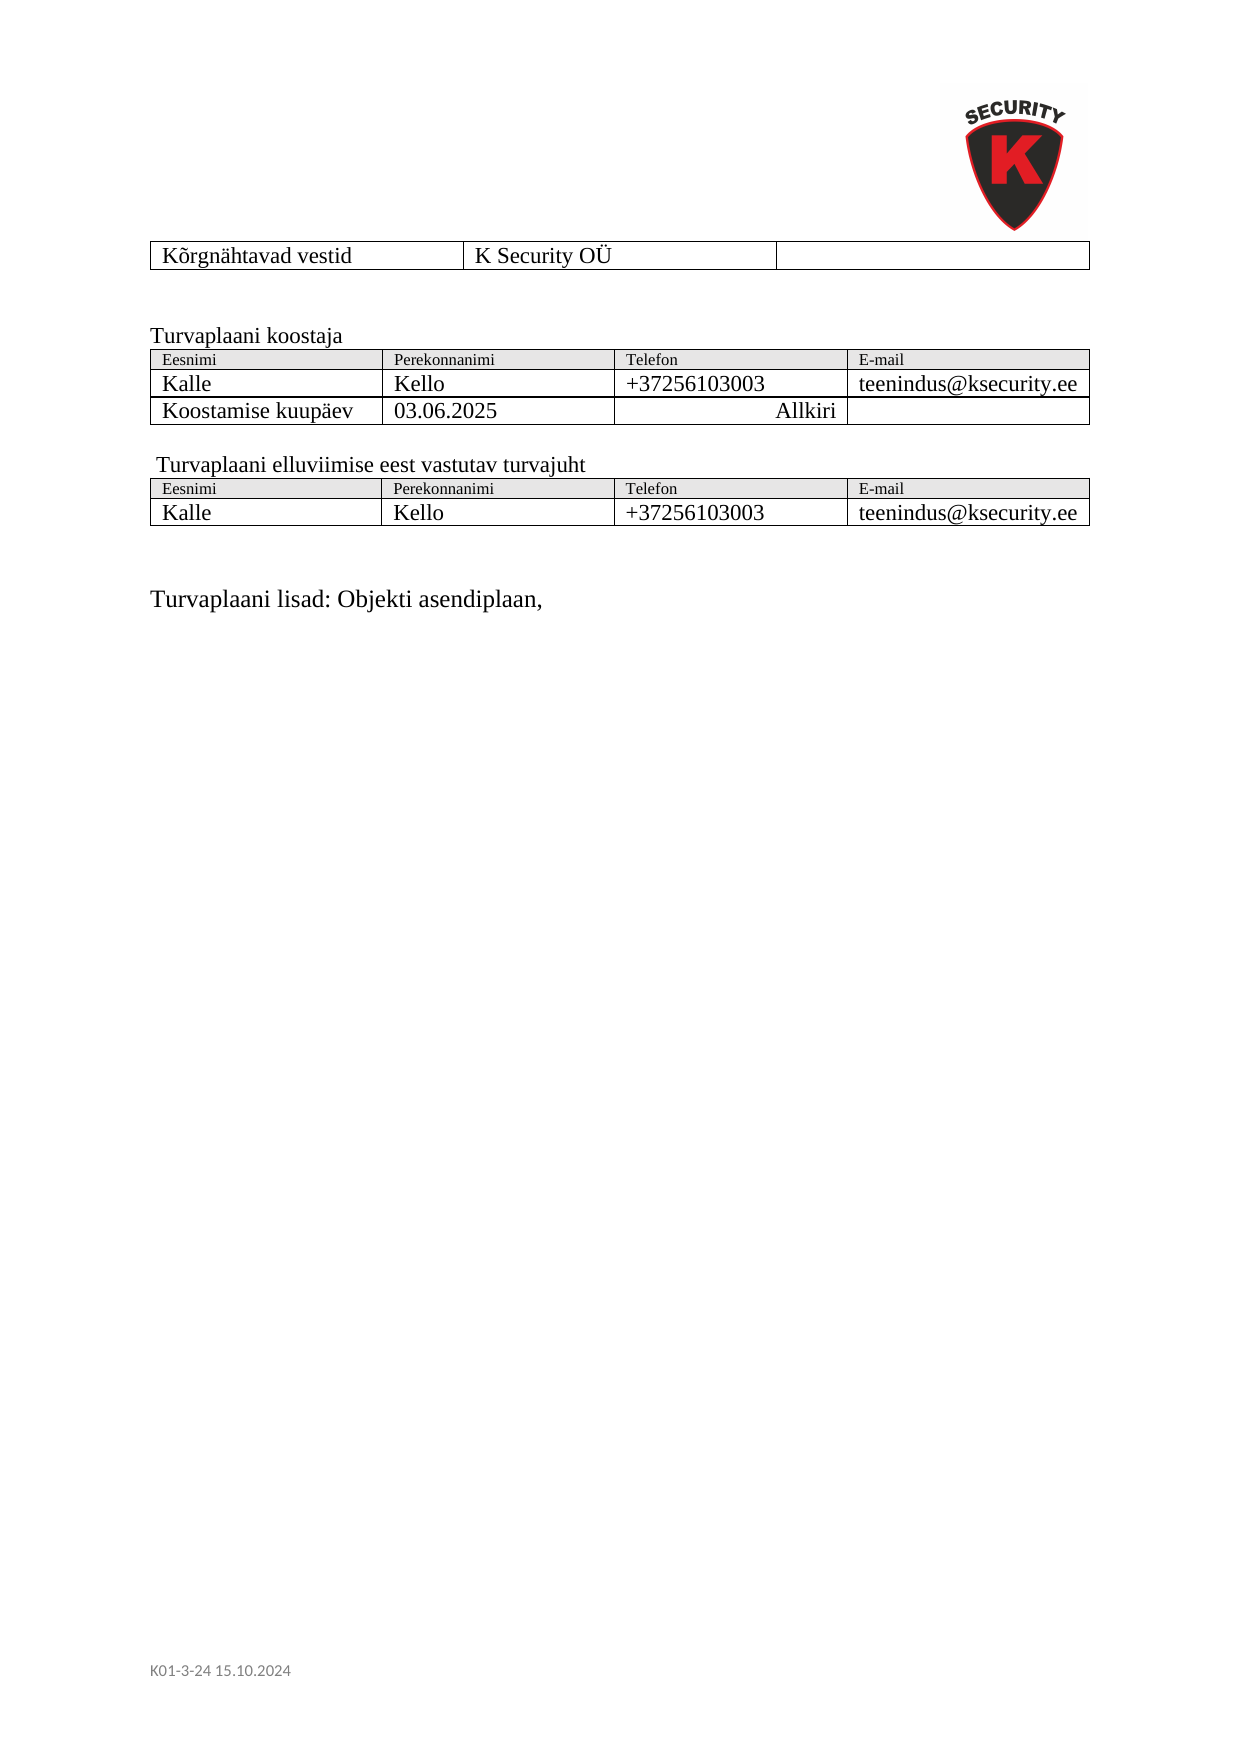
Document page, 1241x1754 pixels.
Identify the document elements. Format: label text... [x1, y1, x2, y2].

table_cell Kalle [151, 370, 382, 396]
table_cell Koostamise kuupäev [151, 398, 382, 424]
table_cell Kello [383, 370, 614, 396]
table_cell 03.06.2025 [383, 398, 614, 424]
table_header E-mail [848, 479, 1089, 498]
text Turvaplaani koostaja [150, 322, 1090, 349]
table_header Telefon [615, 479, 847, 498]
text Turvaplaani lisad: Objekti asendiplaan, [150, 584, 1090, 612]
table_header Perekonnanimi [382, 479, 614, 498]
table_header Perekonnanimi [383, 350, 614, 369]
table_header E-mail [848, 350, 1089, 369]
table_header Telefon [615, 350, 847, 369]
table_cell +37256103003 [615, 370, 847, 396]
table_header Eesnimi [151, 350, 382, 369]
table_cell [848, 398, 1089, 424]
table_cell K Security OÜ [464, 242, 776, 269]
table_cell +37256103003 [615, 499, 847, 525]
table_cell Kello [382, 499, 614, 525]
table_cell Allkiri [615, 398, 847, 424]
table_cell Kalle [151, 499, 381, 525]
table_cell [777, 242, 1089, 269]
table_cell teenindus@ksecurity.ee [848, 370, 1089, 396]
picture [939, 83, 1089, 241]
table_cell Kõrgnähtavad vestid [151, 242, 463, 269]
table_header Eesnimi [151, 479, 381, 498]
text Turvaplaani elluviimise eest vastutav turvajuht [150, 425, 1090, 477]
table_cell teenindus@ksecurity.ee [848, 499, 1089, 525]
